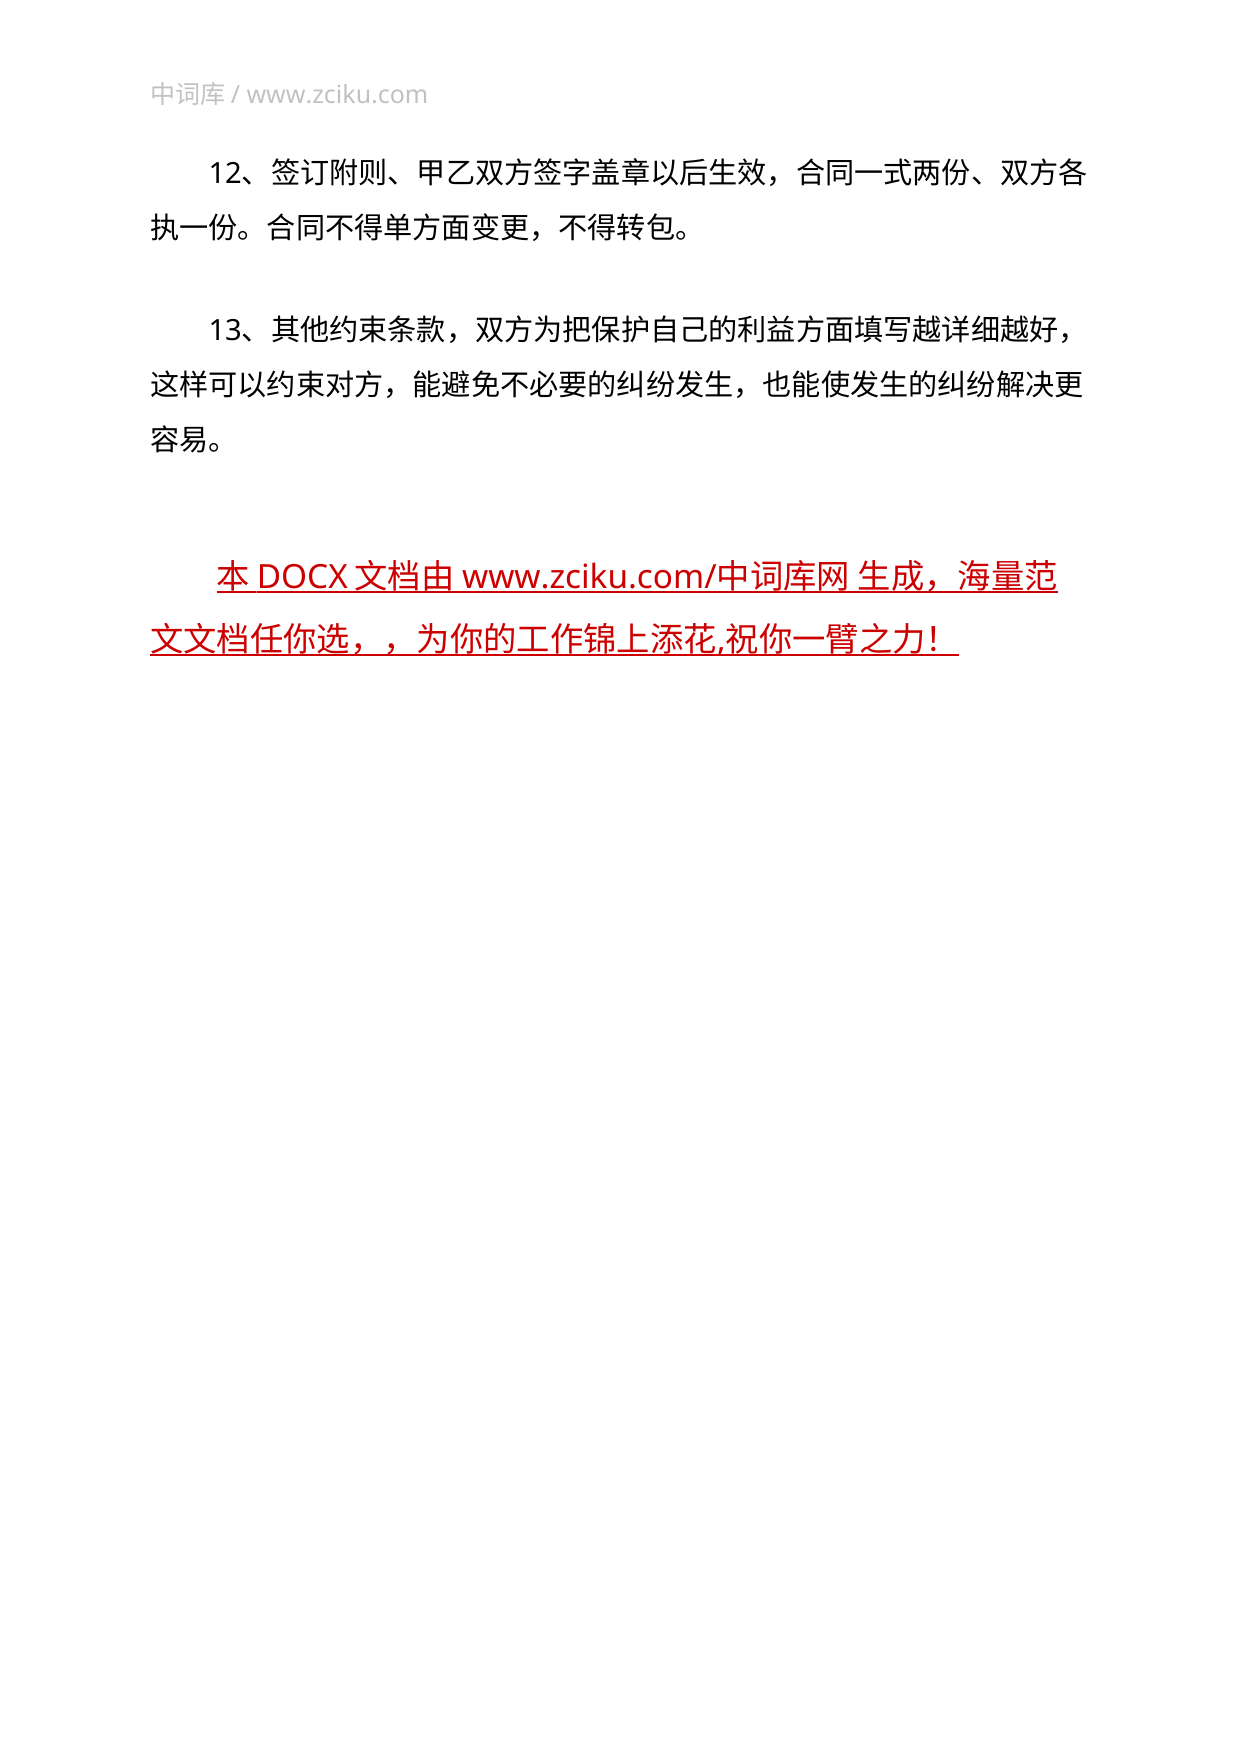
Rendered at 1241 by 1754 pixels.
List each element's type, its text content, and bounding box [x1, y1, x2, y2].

text 13、其他约束条款，双方为把保护自己的利益方面填写越详细越好，这样可以约束对方，能避免不必要的纠纷发生，也能使发生的纠纷解决更容易。 [150, 307, 1090, 459]
text 12、签订附则、甲乙双方签字盖章以后生效，合同一式两份、双方各执一份。合同不得单方面变更，不得转包。 [150, 150, 1090, 247]
text 本DOCX文档由 www.zciku.com/中词库网 生成，海量范文文档任你选，，为你的工作锦上添花,祝你一臂之力！ [150, 550, 1090, 661]
